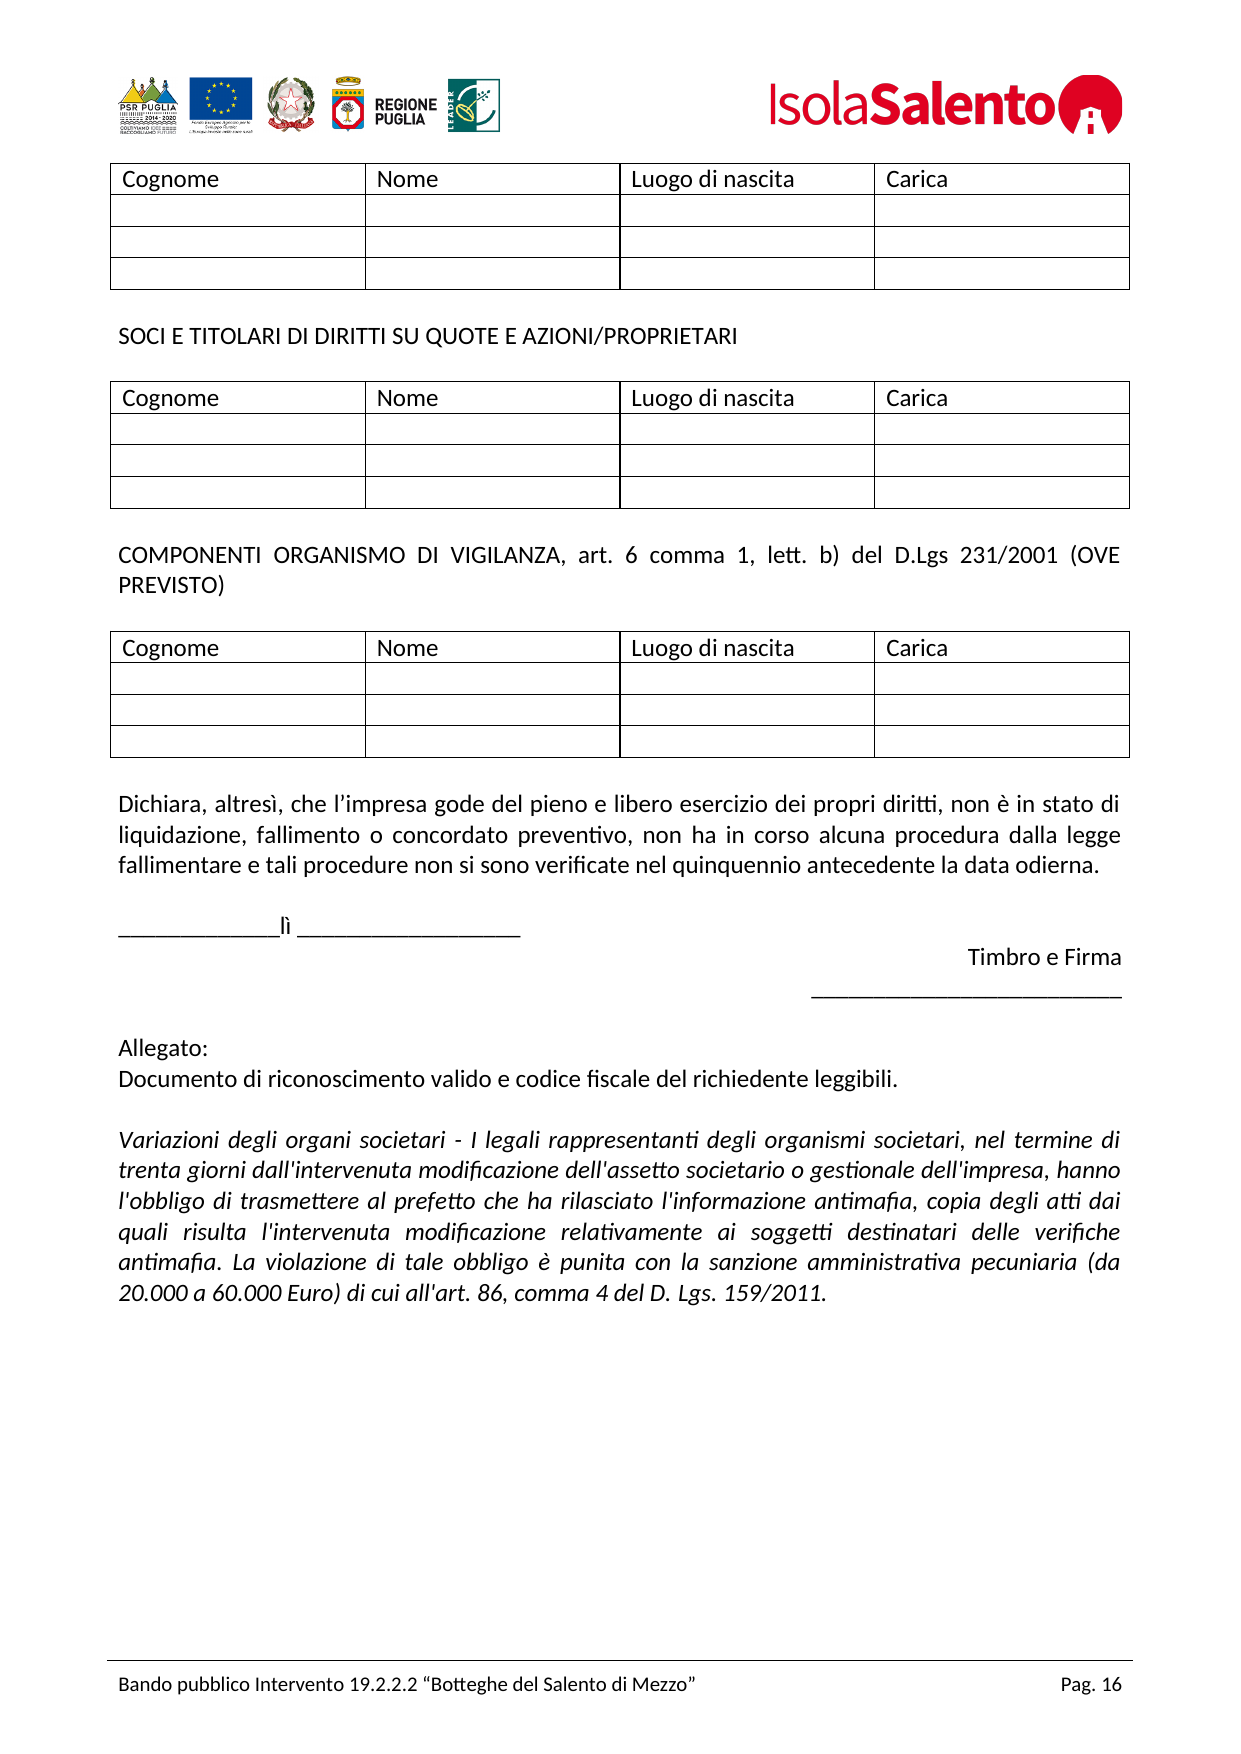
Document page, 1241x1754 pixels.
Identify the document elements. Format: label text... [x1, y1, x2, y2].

table_header Luogo di nascita [621, 382, 874, 413]
table_cell [111, 445, 365, 476]
table_cell [111, 258, 365, 289]
table_cell [875, 445, 1129, 476]
table_cell [366, 695, 619, 725]
table_header Nome [366, 632, 619, 662]
table_cell [366, 258, 619, 289]
table_header Luogo di nascita [621, 632, 874, 662]
table_header Cognome [111, 632, 365, 662]
table_cell [366, 227, 619, 257]
table_cell [366, 726, 619, 757]
text COMPONENTI ORGANISMO DI VIGILANZA, art. 6 comma 1, lett. b) del D.Lgs 231/2001 (OVE PREVISTO) [118, 539, 1122, 600]
table_header Cognome [111, 382, 365, 413]
table_cell [366, 663, 619, 694]
picture [770, 75, 1123, 134]
text Allegato: [118, 1033, 1122, 1063]
table_cell [875, 726, 1129, 757]
table_cell [366, 477, 619, 507]
table_cell [366, 414, 619, 444]
text Timbro e Firma [118, 941, 1122, 972]
table_cell [621, 195, 874, 226]
table_cell [111, 477, 365, 507]
table_cell [875, 227, 1129, 257]
table_cell [621, 663, 874, 694]
picture [118, 75, 501, 134]
table_cell [875, 695, 1129, 725]
table_header Nome [366, 382, 619, 413]
table_header Carica [875, 382, 1129, 413]
table_cell [875, 477, 1129, 507]
table_header Cognome [111, 164, 365, 194]
table_cell [111, 726, 365, 757]
table_cell [111, 414, 365, 444]
table_cell [621, 695, 874, 725]
table_header Carica [875, 164, 1129, 194]
table_cell [621, 726, 874, 757]
table_cell [875, 258, 1129, 289]
table_cell [621, 414, 874, 444]
table_cell [366, 195, 619, 226]
table_cell [111, 227, 365, 257]
table_cell [875, 195, 1129, 226]
text Dichiara, altresì, che l’impresa gode del pieno e libero esercizio dei propri diritti, non è in stato di liquidazione, fallimento o concordato preventivo, non ha in corso alcuna procedura dalla legge fallimentare e tali procedure non si sono verificate nel quinquennio antecedente la data odierna. [118, 788, 1122, 880]
table_cell [111, 663, 365, 694]
table_cell [875, 414, 1129, 444]
text _________________________ [118, 972, 1122, 1002]
table_cell [621, 477, 874, 507]
table_cell [111, 695, 365, 725]
table_cell [621, 445, 874, 476]
text Documento di riconoscimento valido e codice fiscale del richiedente leggibili. [118, 1063, 1122, 1094]
table_cell [366, 445, 619, 476]
table_cell [621, 227, 874, 257]
text _____________lì __________________ [118, 911, 1122, 941]
table_cell [875, 663, 1129, 694]
text SOCI E TITOLARI DI DIRITTI SU QUOTE E AZIONI/PROPRIETARI [118, 320, 1122, 351]
table_header Nome [366, 164, 619, 194]
text Variazioni degli organi societari - I legali rappresentanti degli organismi societari, nel termine di trenta giorni dall'intervenuta modificazione dell'assetto societario o gestionale dell'impresa, hanno l'obbligo di trasmettere al prefetto che ha rilasciato l'informazione antimafia, copia degli atti dai quali risulta l'intervenuta modificazione relativamente ai soggetti destinatari delle verifiche antimafia. La violazione di tale obbligo è punita con la sanzione amministrativa pecuniaria (da 20.000 a 60.000 Euro) di cui all'art. 86, comma 4 del D. Lgs. 159/2011. [118, 1124, 1122, 1307]
table_cell [621, 258, 874, 289]
table_header Carica [875, 632, 1129, 662]
table_header Luogo di nascita [621, 164, 874, 194]
table_cell [111, 195, 365, 226]
